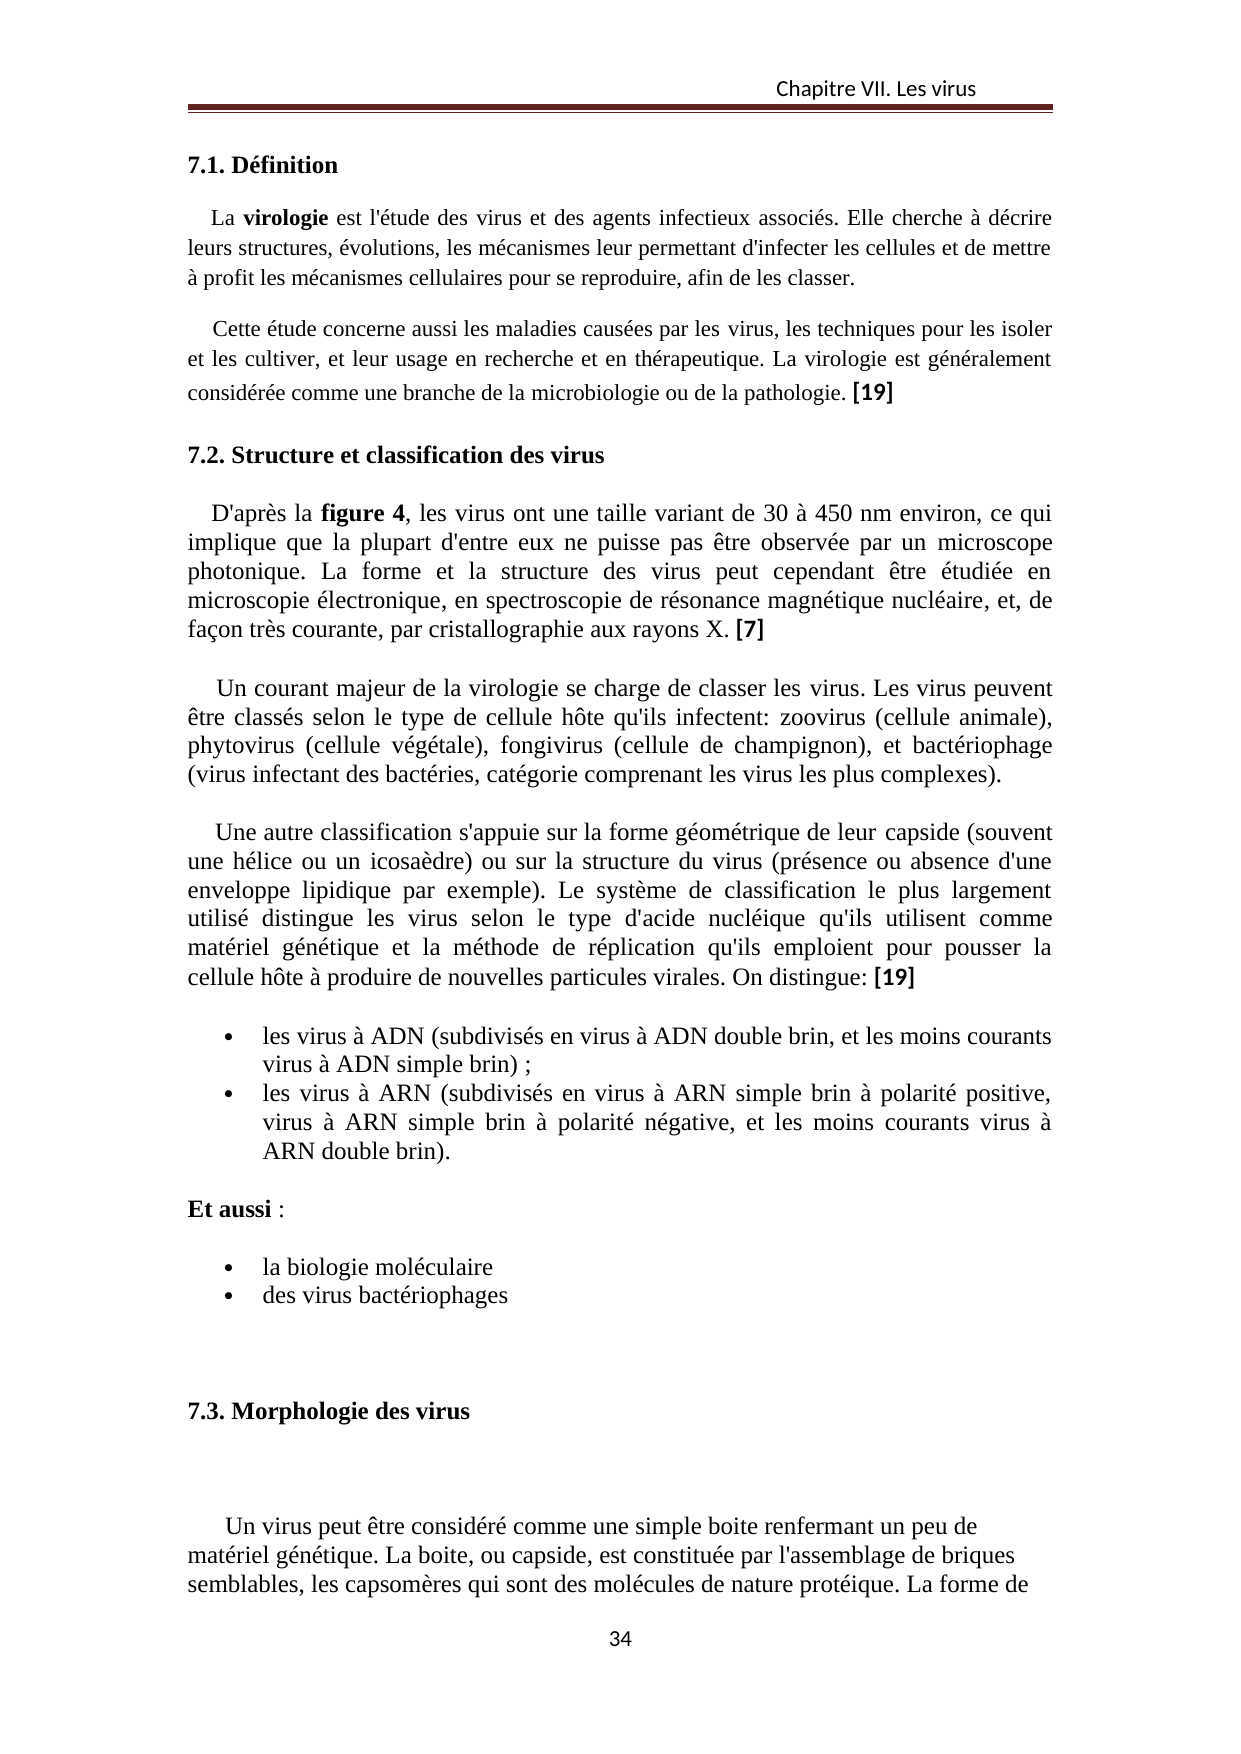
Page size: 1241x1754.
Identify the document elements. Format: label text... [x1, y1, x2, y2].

text Une autre classification s'appuie sur la forme géométrique de leur capside (souvent une hélice ou un icosaèdre) ou sur la structure du virus (présence ou absence d'une enveloppe lipidique par exemple). Le système de classification le plus largement utilisé distingue les virus selon le type d'acide nucléique qu'ils utilisent comme matériel génétique et la méthode de réplication qu'ils emploient pour pousser la cellule hôte à produire de nouvelles particules virales. On distingue: [19] [187, 817, 1053, 992]
text La virologie est l'étude des virus et des agents infectieux associés. Elle cherche à décrire leurs structures, évolutions, les mécanismes leur permettant d'infecter les cellules et de mettre à profit les mécanismes cellulaires pour se reproduire, afin de les classer. [187, 204, 1053, 291]
text D'après la figure 4, les virus ont une taille variant de 30 à 450 nm environ, ce qui implique que la plupart d'entre eux ne puisse pas être observée par un microscope photonique. La forme et la structure des virus peut cependant être étudiée en microscopie électronique, en spectroscopie de résonance magnétique nucléaire, et, de façon très courante, par cristallographie aux rayons X. [7] [187, 498, 1053, 644]
list les virus à ADN (subdivisés en virus à ADN double brin, et les moins courants virus à ADN simple brin) ; [225, 1021, 1053, 1078]
list les virus à ARN (subdivisés en virus à ARN simple brin à polarité positive, virus à ARN simple brin à polarité négative, et les moins courants virus à ARN double brin). [225, 1078, 1053, 1164]
text 7.3. Morphologie des virus [187, 1396, 1053, 1425]
text 7.2. Structure et classification des virus [187, 441, 1053, 469]
text Cette étude concerne aussi les maladies causées par les virus, les techniques pour les isoler et les cultiver, et leur usage en recherche et en thérapeutique. La virologie est généralement considérée comme une branche de la microbiologie ou de la pathologie. [19] [187, 315, 1053, 407]
text Et aussi : [187, 1194, 1053, 1222]
text Un courant majeur de la virologie se charge de classer les virus. Les virus peuvent être classés selon le type de cellule hôte qu'ils infectent: zoovirus (cellule animale), phytovirus (cellule végétale), fongivirus (cellule de champignon), et bactériophage (virus infectant des bactéries, catégorie comprenant les virus les plus complexes). [187, 673, 1053, 788]
list des virus bactériophages [225, 1280, 1053, 1309]
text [187, 1511, 1053, 1597]
text 7.1. Définition [187, 150, 1053, 179]
list la biologie moléculaire [225, 1252, 1053, 1280]
